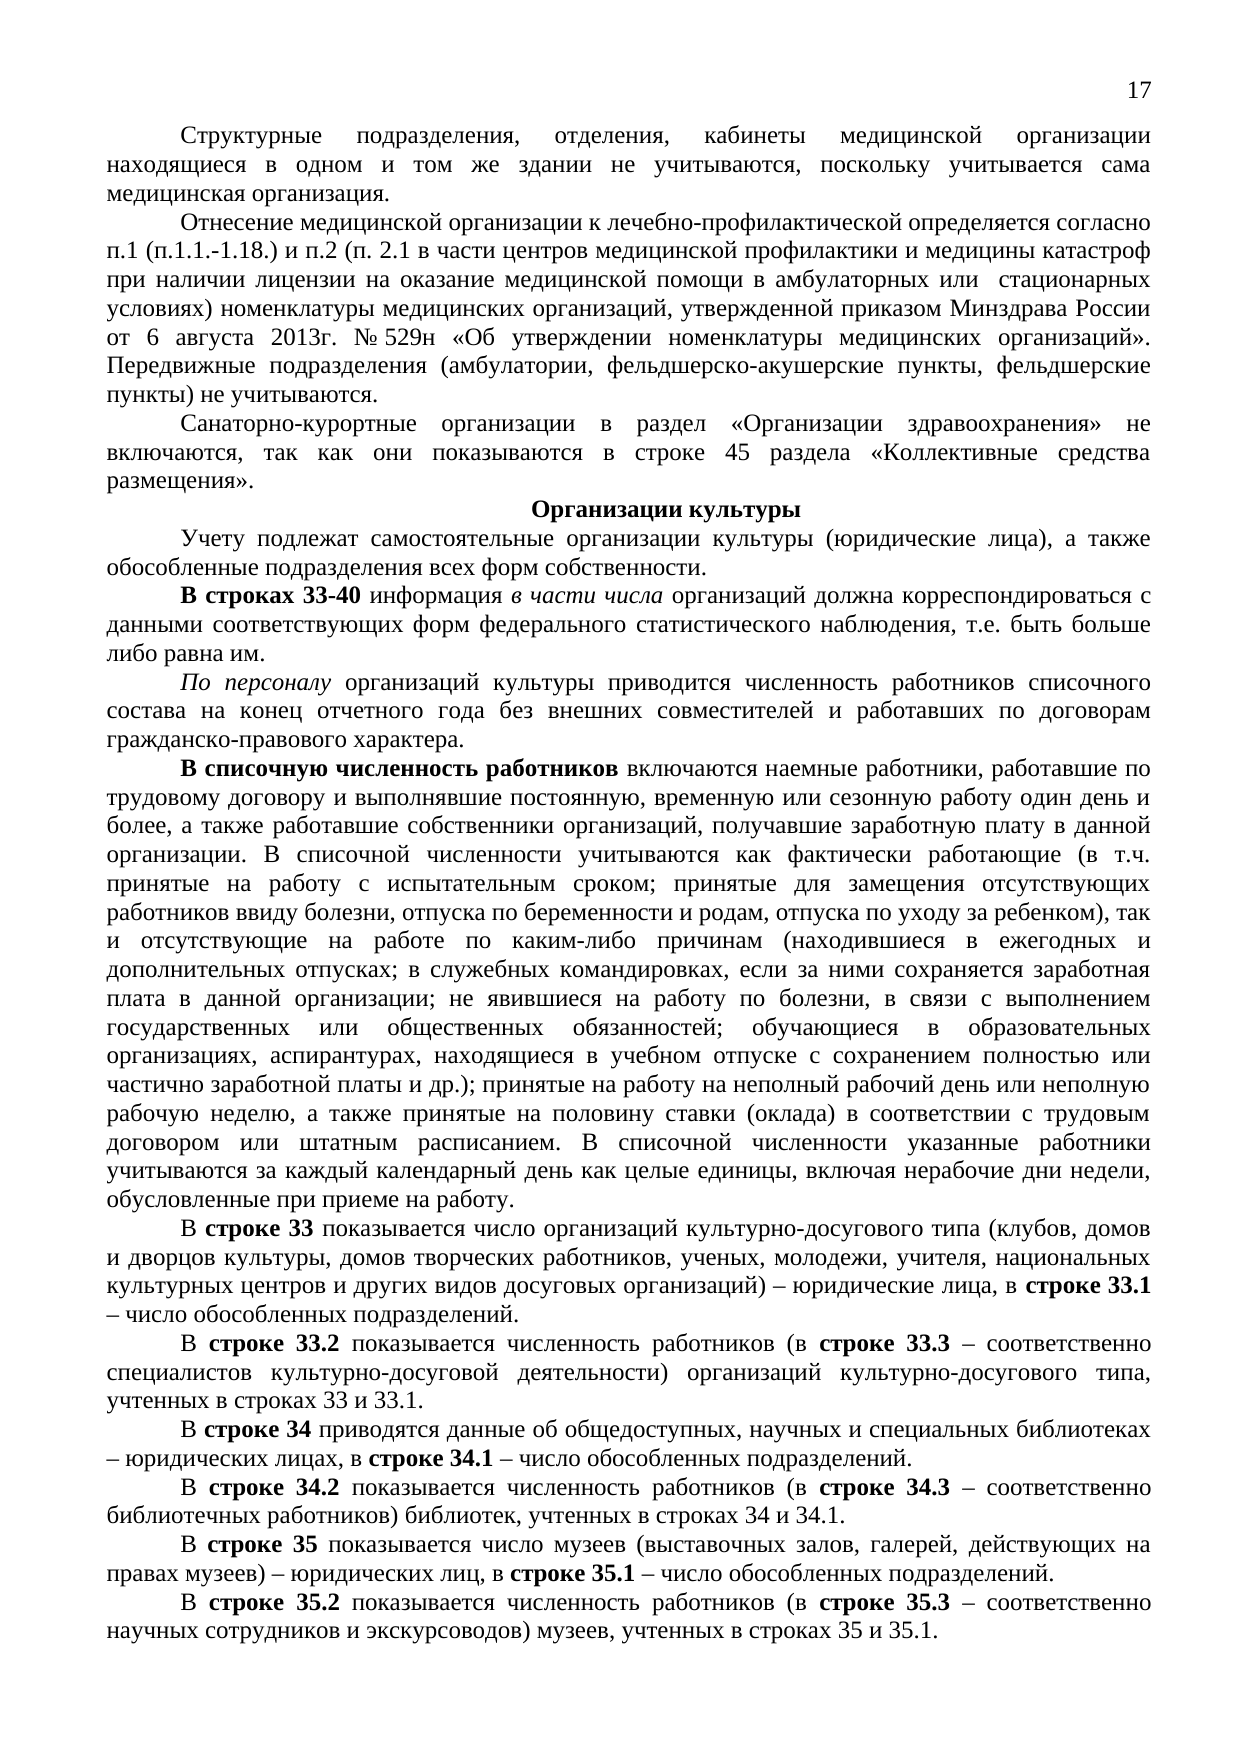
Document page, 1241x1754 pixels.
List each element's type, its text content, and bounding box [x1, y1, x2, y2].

text В строках 33-40 информация в части числа организаций должна корреспондироваться с данными соответствующих форм федерального статистического наблюдения, т.е. быть больше либо равна им. [106, 581, 1152, 667]
text В строке 35 показывается число музеев (выставочных залов, галерей, действующих на правах музеев) – юридических лиц, в строке 35.1 – число обособленных подразделений. [106, 1529, 1152, 1587]
text В строке 34.2 показывается численность работников (в строке 34.3 – соответственно библиотечных работников) библиотек, учтенных в строках 34 и 34.1. [106, 1472, 1152, 1529]
text Отнесение медицинской организации к лечебно-профилактической определяется согласно п.1 (п.1.1.-1.18.) и п.2 (п. 2.1 в части центров медицинской профилактики и медицины катастроф при наличии лицензии на оказание медицинской помощи в амбулаторных или стационарных условиях) номенклатуры медицинских организаций, утвержденной приказом Минздрава России от 6 августа 2013г. № 529н «Об утверждении номенклатуры медицинских организаций». Передвижные подразделения (амбулатории, фельдшерско-акушерские пункты, фельдшерские пункты) не учитываются. [106, 207, 1152, 408]
text В строке 33 показывается число организаций культурно-досугового типа (клубов, домов и дворцов культуры, домов творческих работников, ученых, молодежи, учителя, национальных культурных центров и других видов досуговых организаций) – юридические лица, в строке 33.1 – число обособленных подразделений. [106, 1213, 1152, 1328]
text Организации культуры [106, 494, 1152, 523]
text В строке 34 приводятся данные об общедоступных, научных и специальных библиотеках – юридических лицах, в строке 34.1 – число обособленных подразделений. [106, 1414, 1152, 1472]
text В строке 35.2 показывается численность работников (в строке 35.3 – соответственно научных сотрудников и экскурсоводов) музеев, учтенных в строках 35 и 35.1. [106, 1587, 1152, 1644]
text Учету подлежат самостоятельные организации культуры (юридические лица), а также обособленные подразделения всех форм собственности. [106, 523, 1152, 581]
text По персоналу организаций культуры приводится численность работников списочного состава на конец отчетного года без внешних совместителей и работавших по договорам гражданско-правового характера. [106, 667, 1152, 753]
text В списочную численность работников включаются наемные работники, работавшие по трудовому договору и выполнявшие постоянную, временную или сезонную работу один день и более, а также работавшие собственники организаций, получавшие заработную плату в данной организации. В списочной численности учитываются как фактически работающие (в т.ч. принятые на работу с испытательным сроком; принятые для замещения отсутствующих работников ввиду болезни, отпуска по беременности и родам, отпуска по уходу за ребенком), так и отсутствующие на работе по каким-либо причинам (находившиеся в ежегодных и дополнительных отпусках; в служебных командировках, если за ними сохраняется заработная плата в данной организации; не явившиеся на работу по болезни, в связи с выполнением государственных или общественных обязанностей; обучающиеся в образовательных организациях, аспирантурах, находящиеся в учебном отпуске с сохранением полностью или частично заработной платы и др.); принятые на работу на неполный рабочий день или неполную рабочую неделю, а также принятые на половину ставки (оклада) в соответствии с трудовым договором или штатным расписанием. В списочной численности указанные работники учитываются за каждый календарный день как целые единицы, включая нерабочие дни недели, обусловленные при приеме на работу. [106, 753, 1152, 1213]
text Санаторно-курортные организации в раздел «Организации здравоохранения» не включаются, так как они показываются в строке 45 раздела «Коллективные средства размещения». [106, 408, 1152, 494]
text В строке 33.2 показывается численность работников (в строке 33.3 – соответственно специалистов культурно-досуговой деятельности) организаций культурно-досугового типа, учтенных в строках 33 и 33.1. [106, 1328, 1152, 1414]
text Структурные подразделения, отделения, кабинеты медицинской организации находящиеся в одном и том же здании не учитываются, поскольку учитывается сама медицинская организация. [106, 121, 1152, 207]
